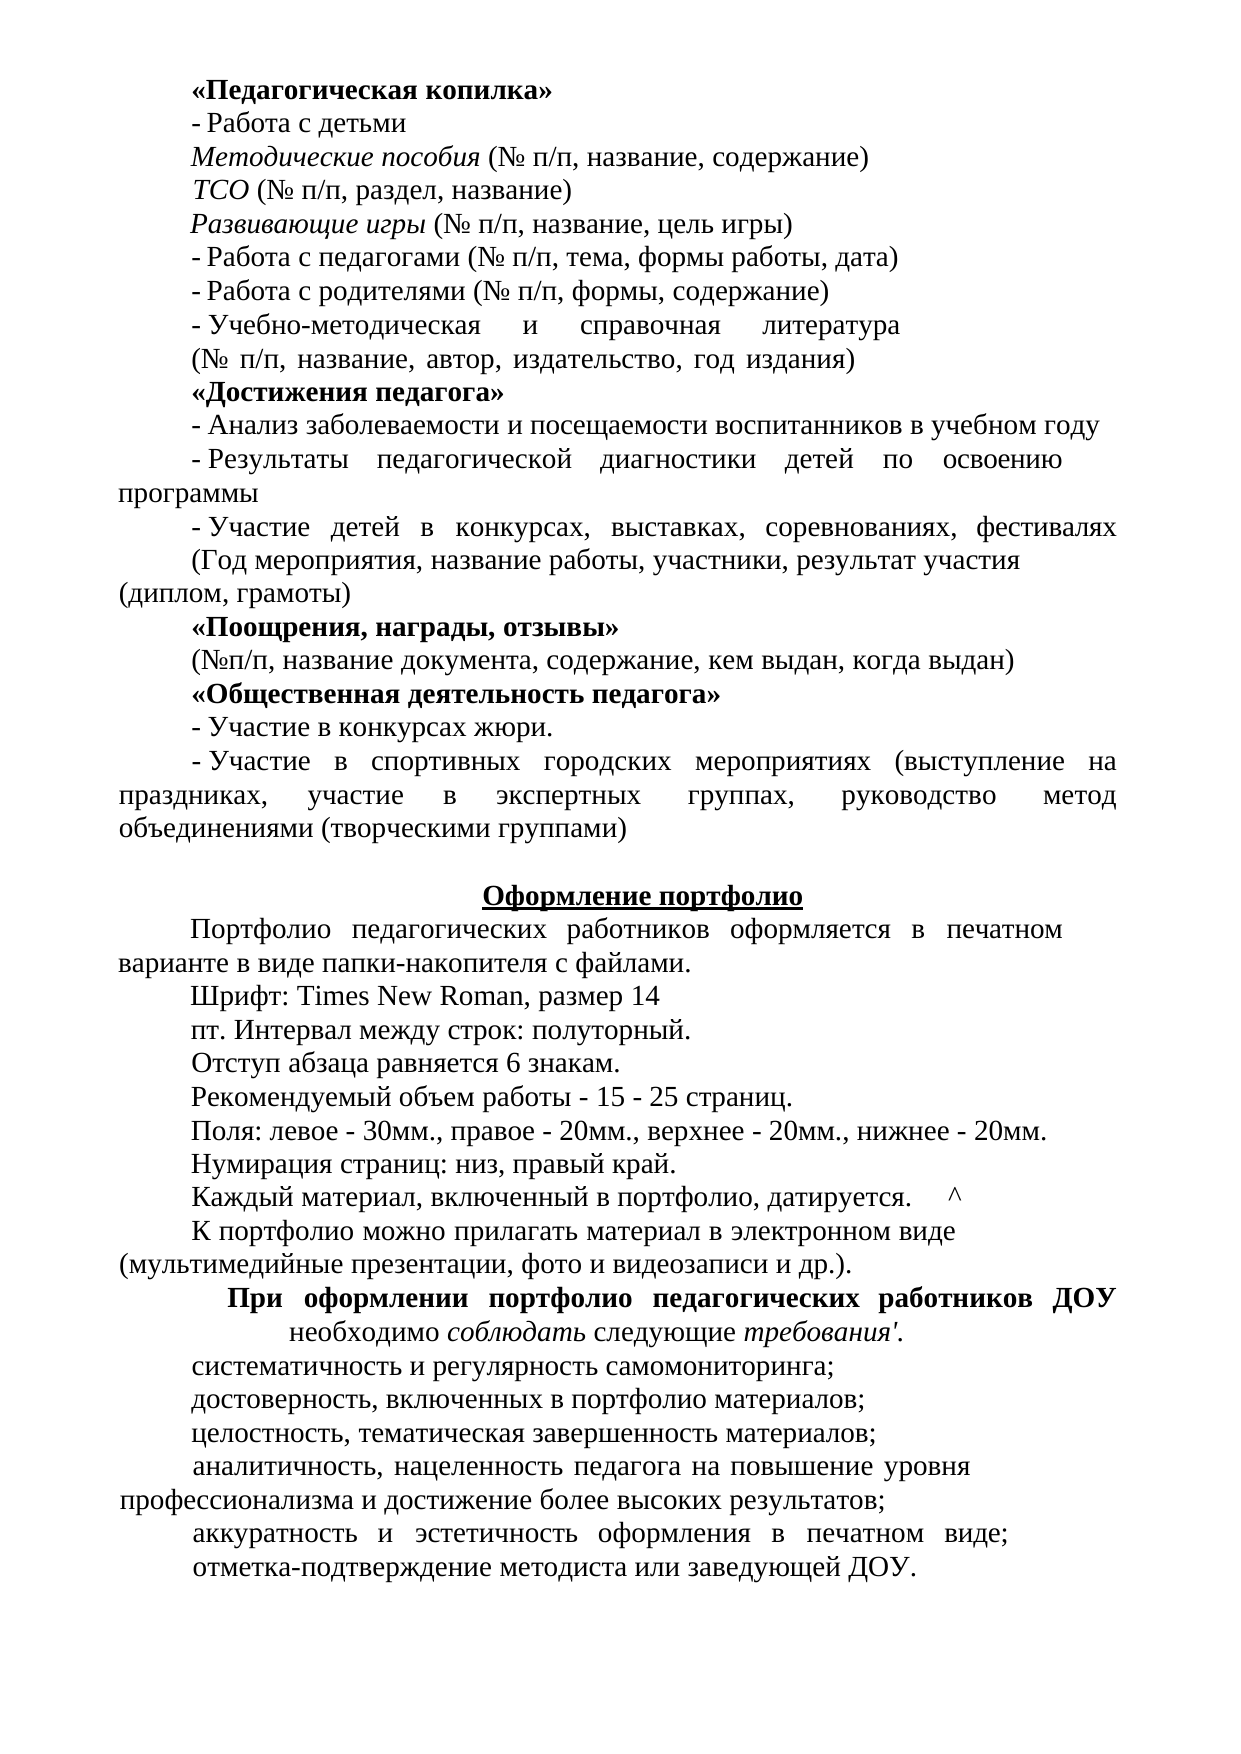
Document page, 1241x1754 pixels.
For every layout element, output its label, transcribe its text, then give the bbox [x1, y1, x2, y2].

text Методические пособия (№ п/п, название, содержание) [191, 139, 1128, 173]
text ТСО (№ п/п, раздел, название) [192, 173, 1128, 206]
list Анализ заболеваемости и посещаемости воспитанников в учебном году [191, 408, 1128, 441]
text Каждый материал, включенный в портфолио, датируется. ^ [191, 1180, 1128, 1213]
list Участие детей в конкурсах, выставках, соревнованиях, фестивалях (Год мероприятия, название работы, участники, результат участия [191, 509, 1117, 576]
list Работа с детьми [191, 106, 1128, 139]
list Участие в конкурсах жюри. [191, 710, 1128, 743]
text систематичность и регулярность самомониторинга; достоверность, включенных в портфолио материалов; целостность, тематическая завершенность материалов; [191, 1348, 877, 1448]
text Развивающие игры (№ п/п, название, цель игры) [190, 206, 1128, 240]
text Поля: левое - 30мм., правое - 20мм., верхнее - 20мм., нижнее - 20мм. Нумирация страниц: низ, правый край. [191, 1113, 1049, 1180]
text Оформление портфолио [482, 878, 1128, 911]
text Портфолио педагогических работников оформляется в печатном варианте в виде папки-накопителя с файлами. [118, 911, 1063, 978]
list Участие в спортивных городских мероприятиях (выступление на праздниках, участие в экспертных группах, руководство метод объединениями (творческими группами) [118, 743, 1117, 844]
list Работа с родителями (№ п/п, формы, содержание) [191, 273, 1128, 307]
text аккуратность и эстетичность оформления в печатном виде; отметка-подтверждение методиста или заведующей ДОУ. [192, 1516, 1009, 1583]
subtitle «Педагогическая копилка» [191, 72, 1128, 106]
text Шрифт: Times New Roman, размер 14 пт. Интервал между строк: полуторный. [190, 978, 699, 1046]
subtitle «Общественная деятельность педагога» [191, 676, 1128, 710]
subtitle «Поощрения, награды, отзывы» [191, 609, 1128, 643]
text необходимо соблюдать следующие требования'. [289, 1314, 1128, 1348]
text Рекомендуемый объем работы - 15 - 25 страниц. [191, 1079, 1128, 1112]
text (диплом, грамоты) [118, 576, 1128, 609]
subtitle При оформлении портфолио педагогических работников ДОУ [227, 1281, 1128, 1314]
list Работа с педагогами (№ п/п, тема, формы работы, дата) [191, 240, 1128, 273]
subtitle «Достижения педагога» [191, 374, 1128, 408]
list Результаты педагогической диагностики детей по освоению программы [118, 441, 1063, 508]
text Отступ абзаца равняется 6 знакам. [191, 1046, 1128, 1079]
text К портфолио можно прилагать материал в электронном виде (мультимедийные презентации, фото и видеозаписи и др.). [119, 1213, 1128, 1280]
text (№п/п, название документа, содержание, кем выдан, когда выдан) [191, 643, 1128, 676]
text аналитичность, нацеленность педагога на повышение уровня профессионализма и достижение более высоких результатов; [119, 1448, 1128, 1516]
list Учебно-методическая и справочная литература (№ п/п, название, автор, издательство, год издания) [191, 307, 901, 374]
